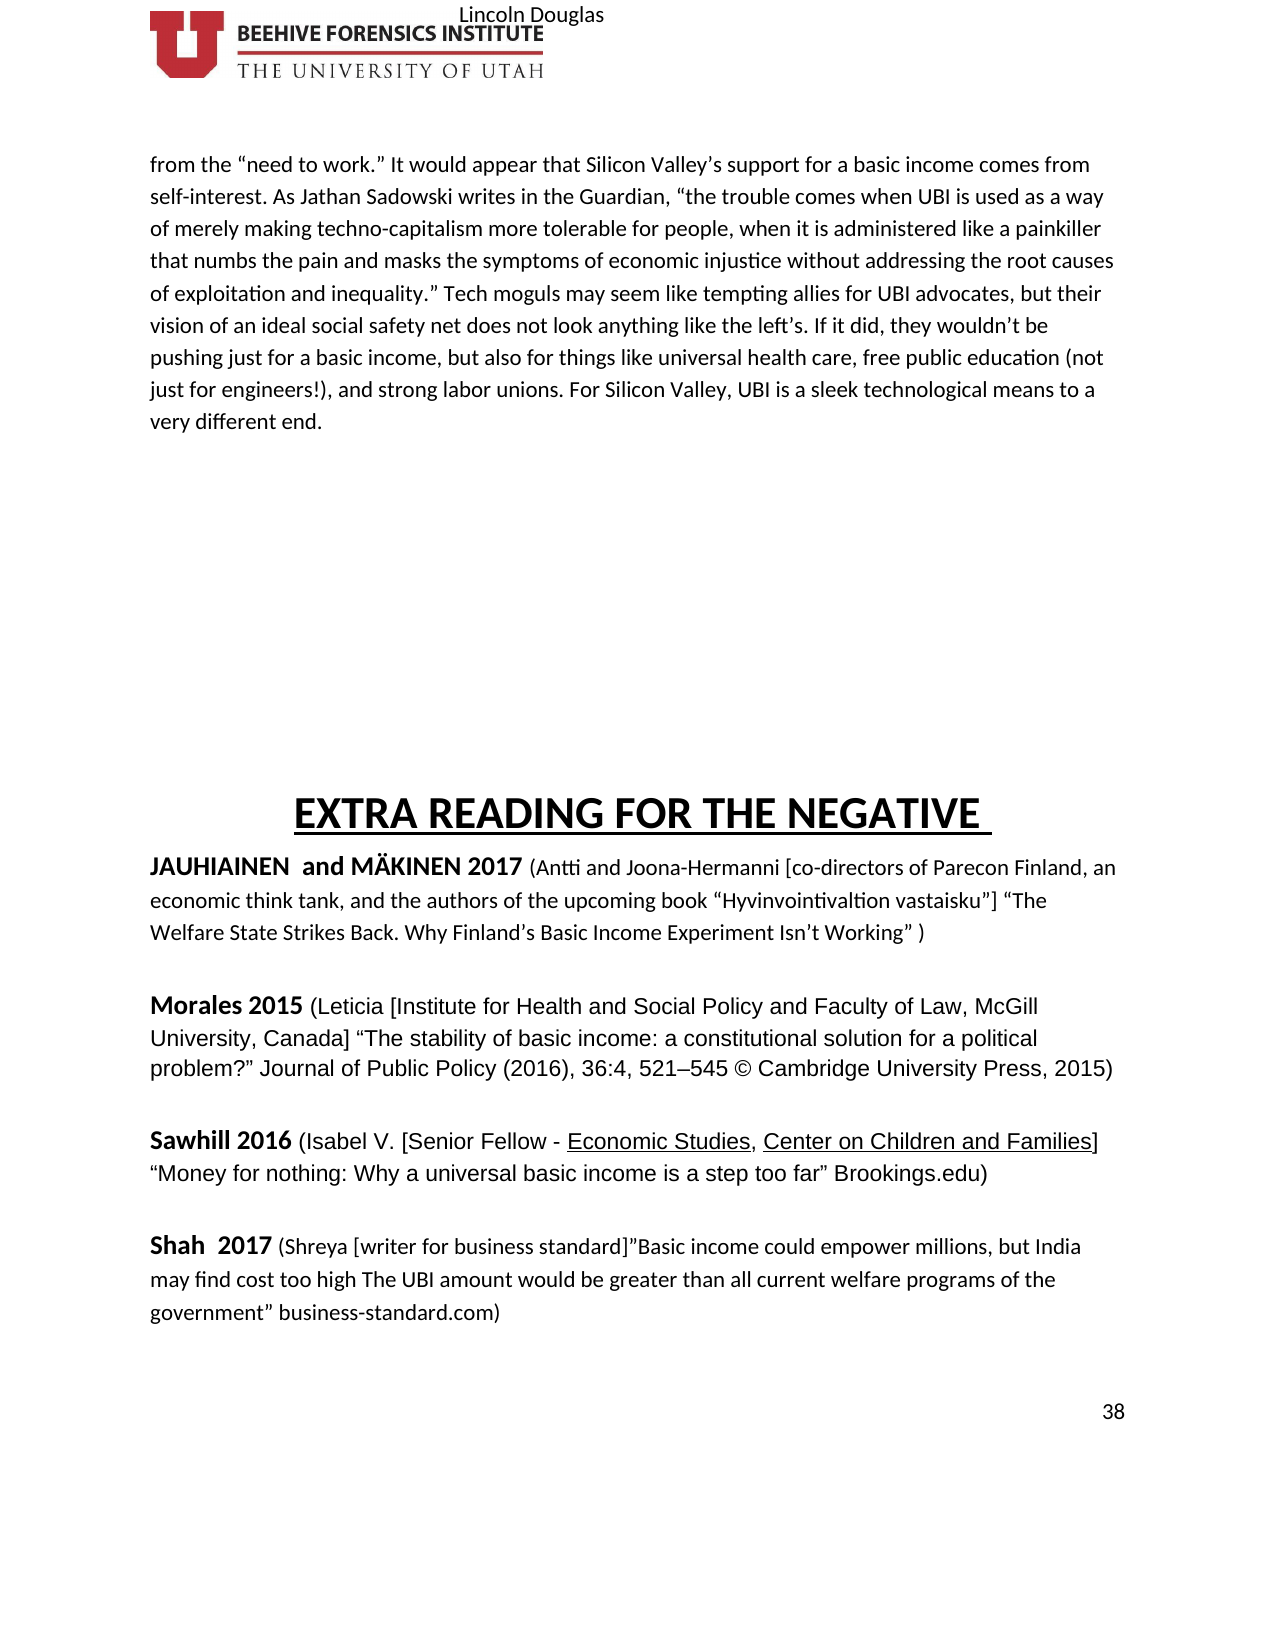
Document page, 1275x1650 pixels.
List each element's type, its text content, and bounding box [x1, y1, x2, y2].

picture [534, 11, 541, 20]
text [150, 150, 1125, 436]
text Sawhill 2016 (Isabel V. [Senior Fellow - Economic Studies, Center on Children and Families] “Money for nothing: Why a universal basic income is a step too far” Brookings.edu) [150, 1123, 1125, 1187]
picture [150, 11, 543, 78]
text Shah 2017 (Shreya [writer for business standard]”Basic income could empower millions, but India may find cost too high The UBI amount would be greater than all current welfare programs of the government” business-standard.com) [150, 1228, 1125, 1358]
text EXTRA READING FOR THE NEGATIVE [150, 784, 1125, 840]
picture [498, 12, 504, 21]
text JAUHIAINEN and MÄKINEN 2017 (Antti and Joona-Hermanni [co-directors of Parecon Finland, an economic think tank, and the authors of the upcoming book “Hyvinvointivaltion vastaisku”] “The Welfare State Strikes Back. Why Finland’s Basic Income Experiment Isn’t Working” ) [150, 849, 1125, 946]
text Morales 2015 (Leticia [Institute for Health and Social Policy and Faculty of Law, McGill University, Canada] “The stability of basic income: a constitutional solution for a political problem?” Journal of Public Policy (2016), 36:4, 521–545 © Cambridge University Press, 2015) [150, 988, 1125, 1082]
